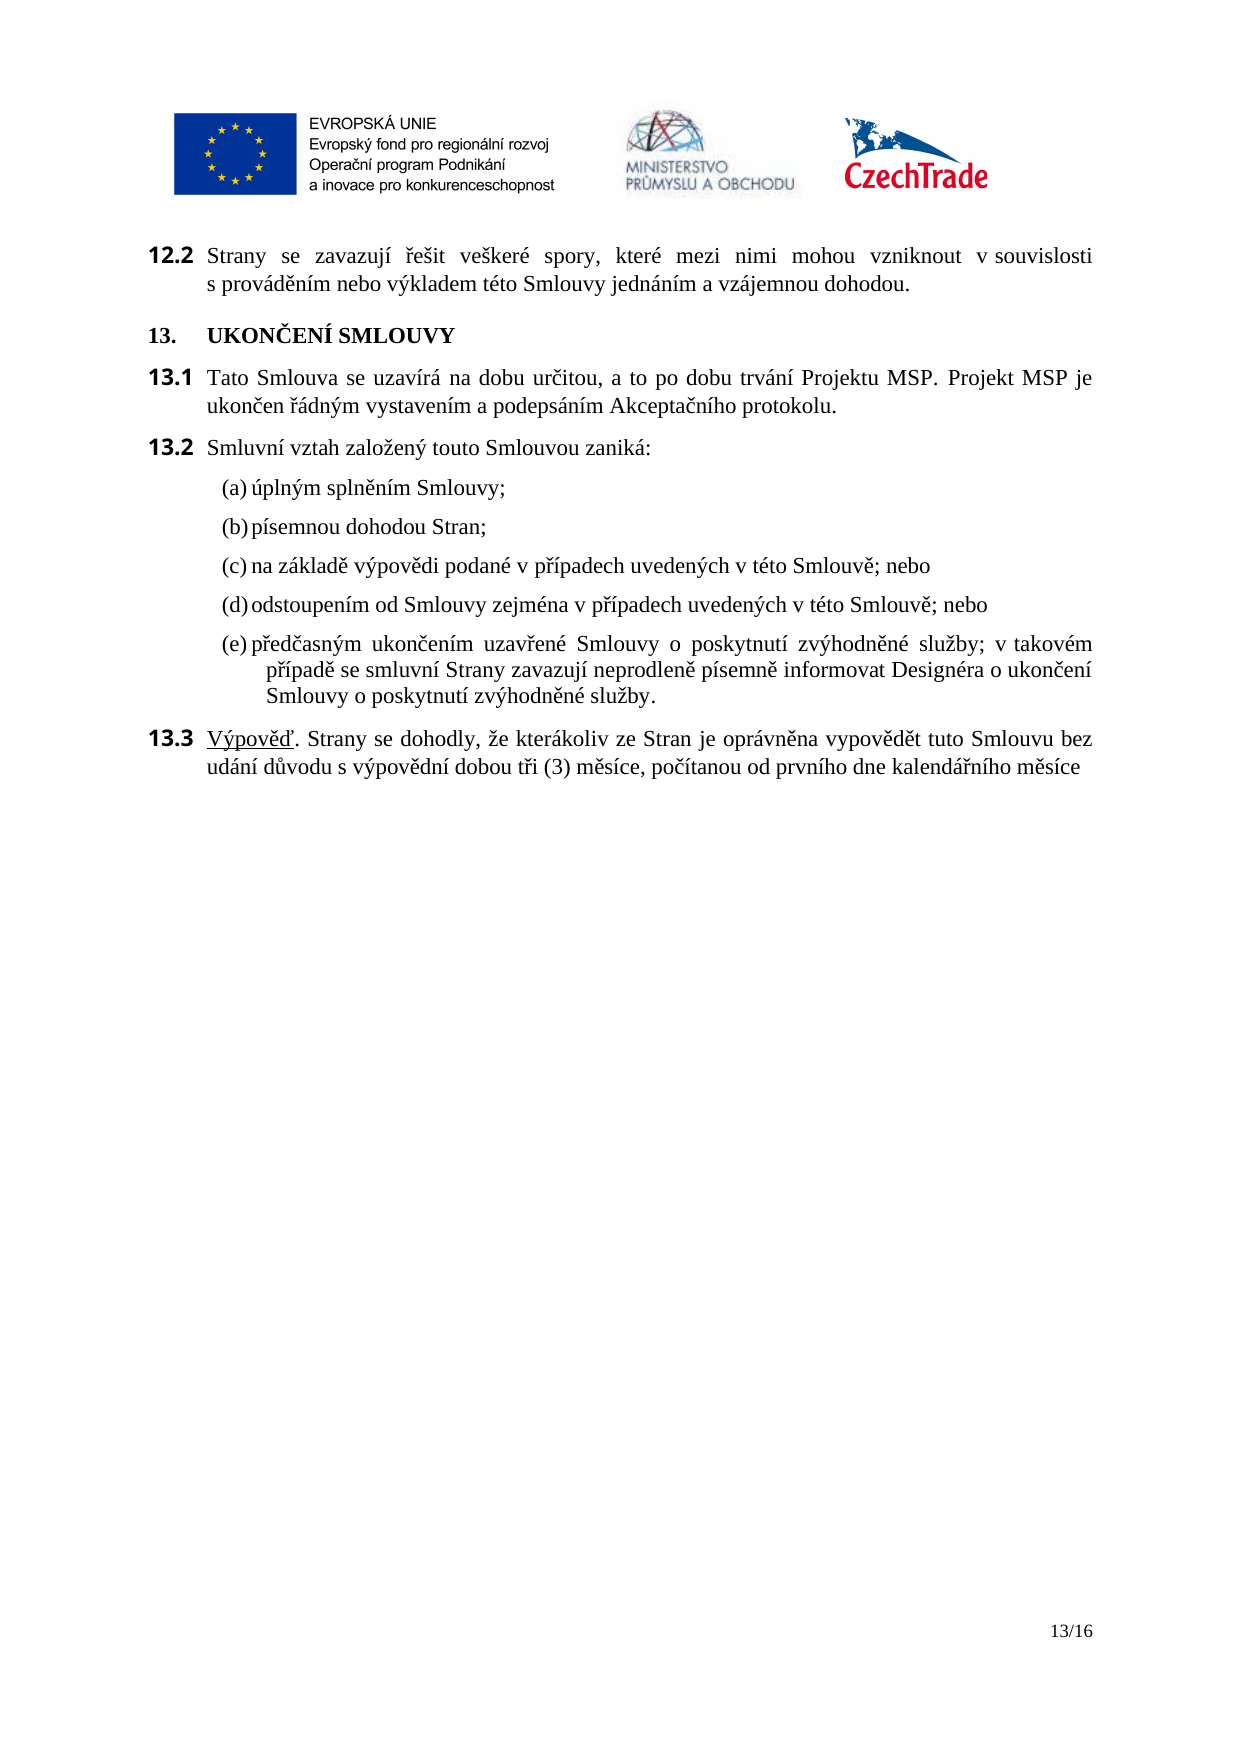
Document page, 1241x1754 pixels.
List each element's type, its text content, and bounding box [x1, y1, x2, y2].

text Strany se zavazují řešit veškeré spory, které mezi nimi mohou vzniknout v souvislosti s prováděním nebo výkladem této Smlouvy jednáním a vzájemnou dohodou. [148, 239, 1093, 297]
text Výpověď. Strany se dohodly, že kterákoliv ze Stran je oprávněna vypovědět tuto Smlouvu bez udání důvodu s výpovědní dobou tři (3) měsíce, počítanou od prvního dne kalendářního měsíce [148, 721, 1093, 779]
picture [845, 105, 988, 201]
subtitle ukončení smlouvy [148, 322, 1093, 348]
text Smluvní vztah založený touto Smlouvou zaniká: [148, 431, 1093, 462]
picture [147, 86, 582, 201]
text odstoupením od Smlouvy zejména v případech uvedených v této Smlouvě; nebo [222, 591, 1093, 617]
text Tato Smlouva se uzavírá na dobu určitou, a to po dobu trvání Projektu MSP. Projekt MSP je ukončen řádným vystavením a podepsáním Akceptačního protokolu. [148, 361, 1093, 418]
picture [616, 100, 805, 201]
text předčasným ukončením uzavřené Smlouvy o poskytnutí zvýhodněné služby; v takovém případě se smluvní Strany zavazují neprodleně písemně informovat Designéra o ukončení Smlouvy o poskytnutí zvýhodněné služby. [222, 630, 1093, 709]
text na základě výpovědi podané v případech uvedených v této Smlouvě; nebo [222, 552, 1093, 578]
text úplným splněním Smlouvy; [222, 474, 1093, 501]
text písemnou dohodou Stran; [222, 513, 1093, 540]
